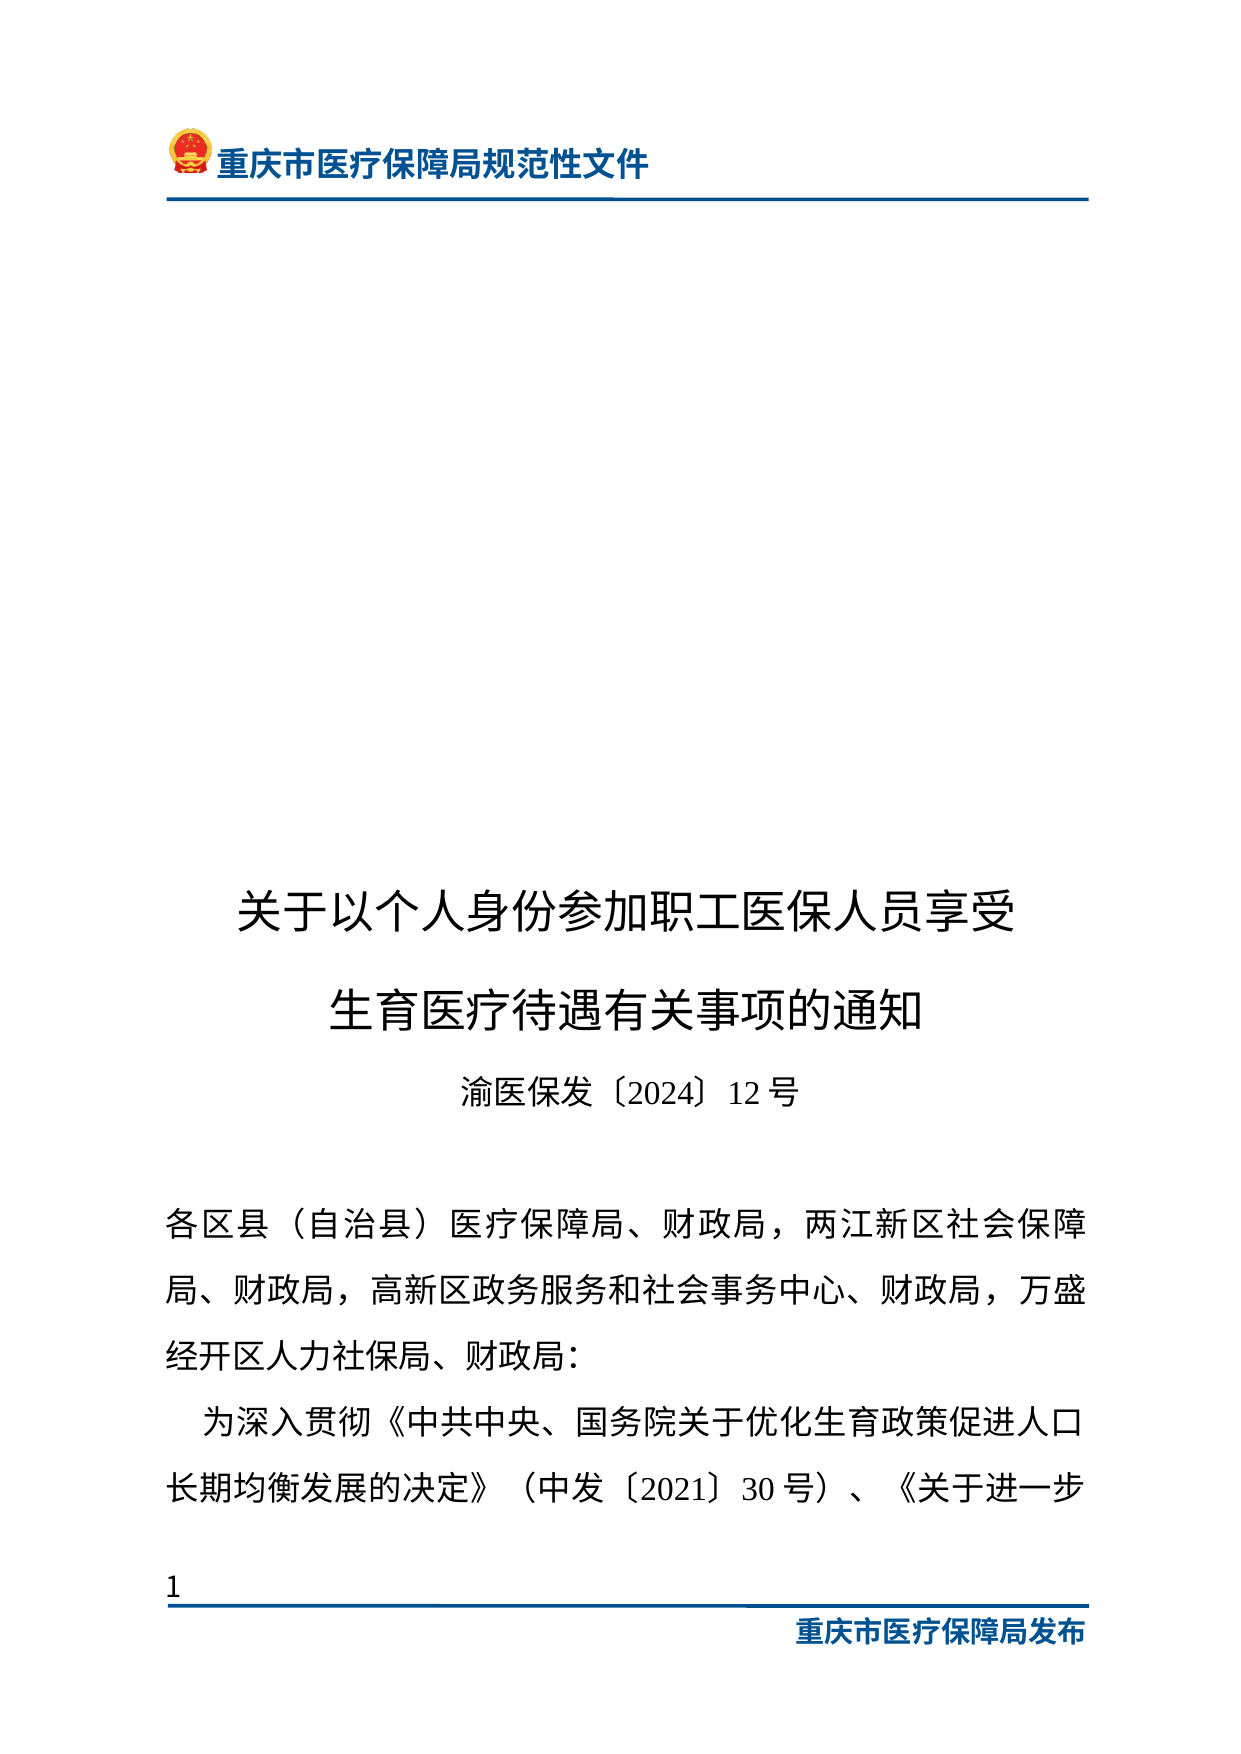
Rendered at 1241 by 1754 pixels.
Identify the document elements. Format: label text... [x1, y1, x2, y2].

text 各区县（自治县）医疗保障局、财政局，两江新区社会保障局、财政局，高新区政务服务和社会事务中心、财政局，万盛经开区人力社保局、财政局： [165, 1189, 1087, 1387]
text 生育医疗待遇有关事项的通知 [165, 958, 1087, 1057]
text 关于以个人身份参加职工医保人员享受 [165, 859, 1087, 958]
picture [165, 126, 216, 177]
text 渝医保发〔2024〕12号 [165, 1057, 1087, 1123]
